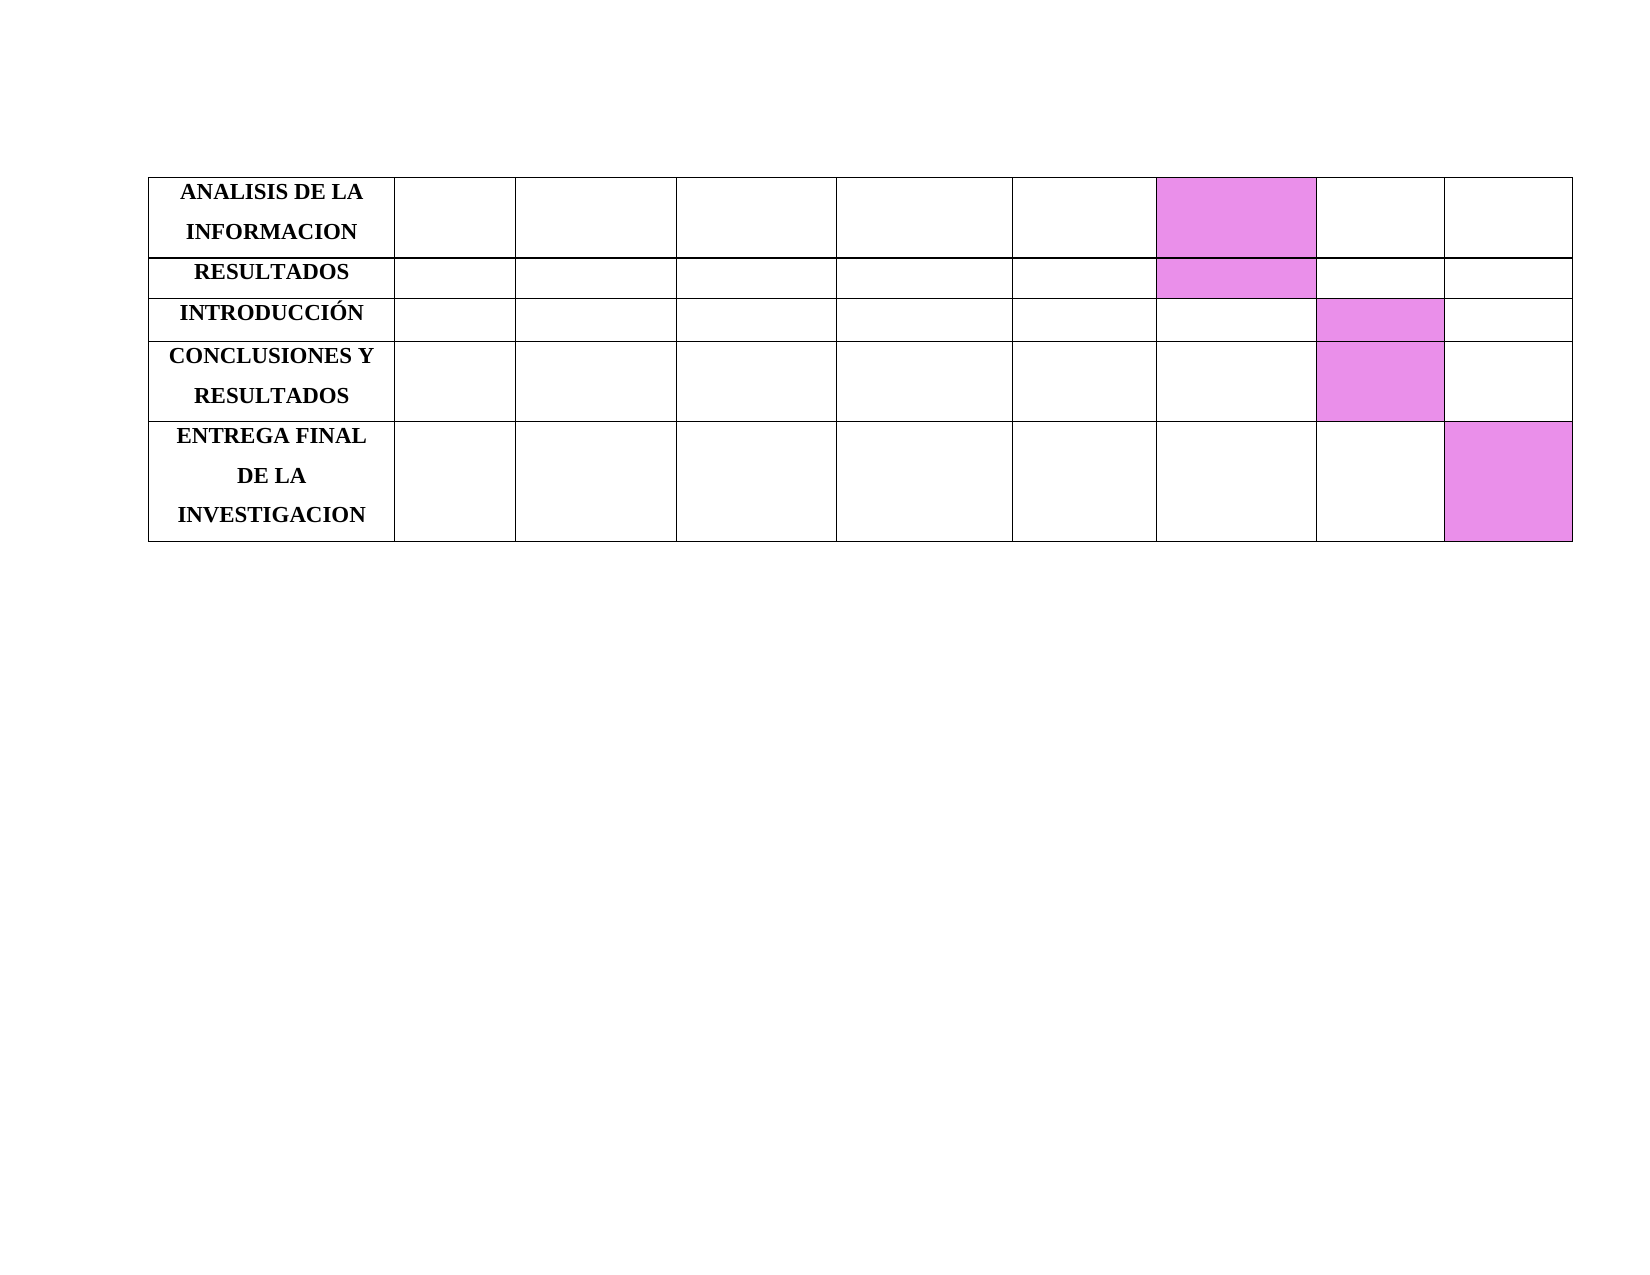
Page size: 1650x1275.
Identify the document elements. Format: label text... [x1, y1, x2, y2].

table_cell [516, 422, 676, 541]
table_cell [1013, 178, 1156, 257]
table_cell INTRODUCCIÓN [149, 299, 394, 341]
table_cell CONCLUSIONES Y RESULTADOS [149, 342, 394, 421]
table_cell [395, 299, 515, 341]
table_cell [837, 178, 1012, 257]
table_cell [395, 178, 515, 257]
table_cell [1317, 299, 1444, 341]
table_cell [837, 259, 1012, 298]
table_cell [837, 422, 1012, 541]
table_cell [1157, 422, 1316, 541]
table_cell [1157, 259, 1316, 298]
table_cell [1013, 259, 1156, 298]
table_cell [1157, 342, 1316, 421]
table_cell [395, 259, 515, 298]
table_cell [1317, 342, 1444, 421]
table_cell [1013, 342, 1156, 421]
table_cell [1157, 178, 1316, 257]
table_cell [1317, 422, 1444, 541]
table_cell [677, 259, 836, 298]
table_cell [1445, 259, 1572, 298]
table_cell [677, 299, 836, 341]
table_cell [677, 422, 836, 541]
table_cell [1445, 342, 1572, 421]
table_cell [1157, 299, 1316, 341]
table_cell ANALISIS DE LA INFORMACION [149, 178, 394, 257]
table_cell [677, 342, 836, 421]
table_cell [516, 299, 676, 341]
table_cell [1013, 299, 1156, 341]
table_cell [837, 299, 1012, 341]
table_cell [1445, 299, 1572, 341]
table_cell [516, 342, 676, 421]
table_cell [837, 342, 1012, 421]
table_cell [1013, 422, 1156, 541]
table_cell RESULTADOS [149, 259, 394, 298]
table_cell ENTREGA FINAL DE LA INVESTIGACION [149, 422, 394, 541]
table_cell [516, 178, 676, 257]
table_cell [1317, 259, 1444, 298]
table_cell [677, 178, 836, 257]
table_cell [516, 259, 676, 298]
table_cell [395, 342, 515, 421]
table_cell [395, 422, 515, 541]
table_cell [1445, 422, 1572, 541]
table_cell [1317, 178, 1444, 257]
table_cell [1445, 178, 1572, 257]
